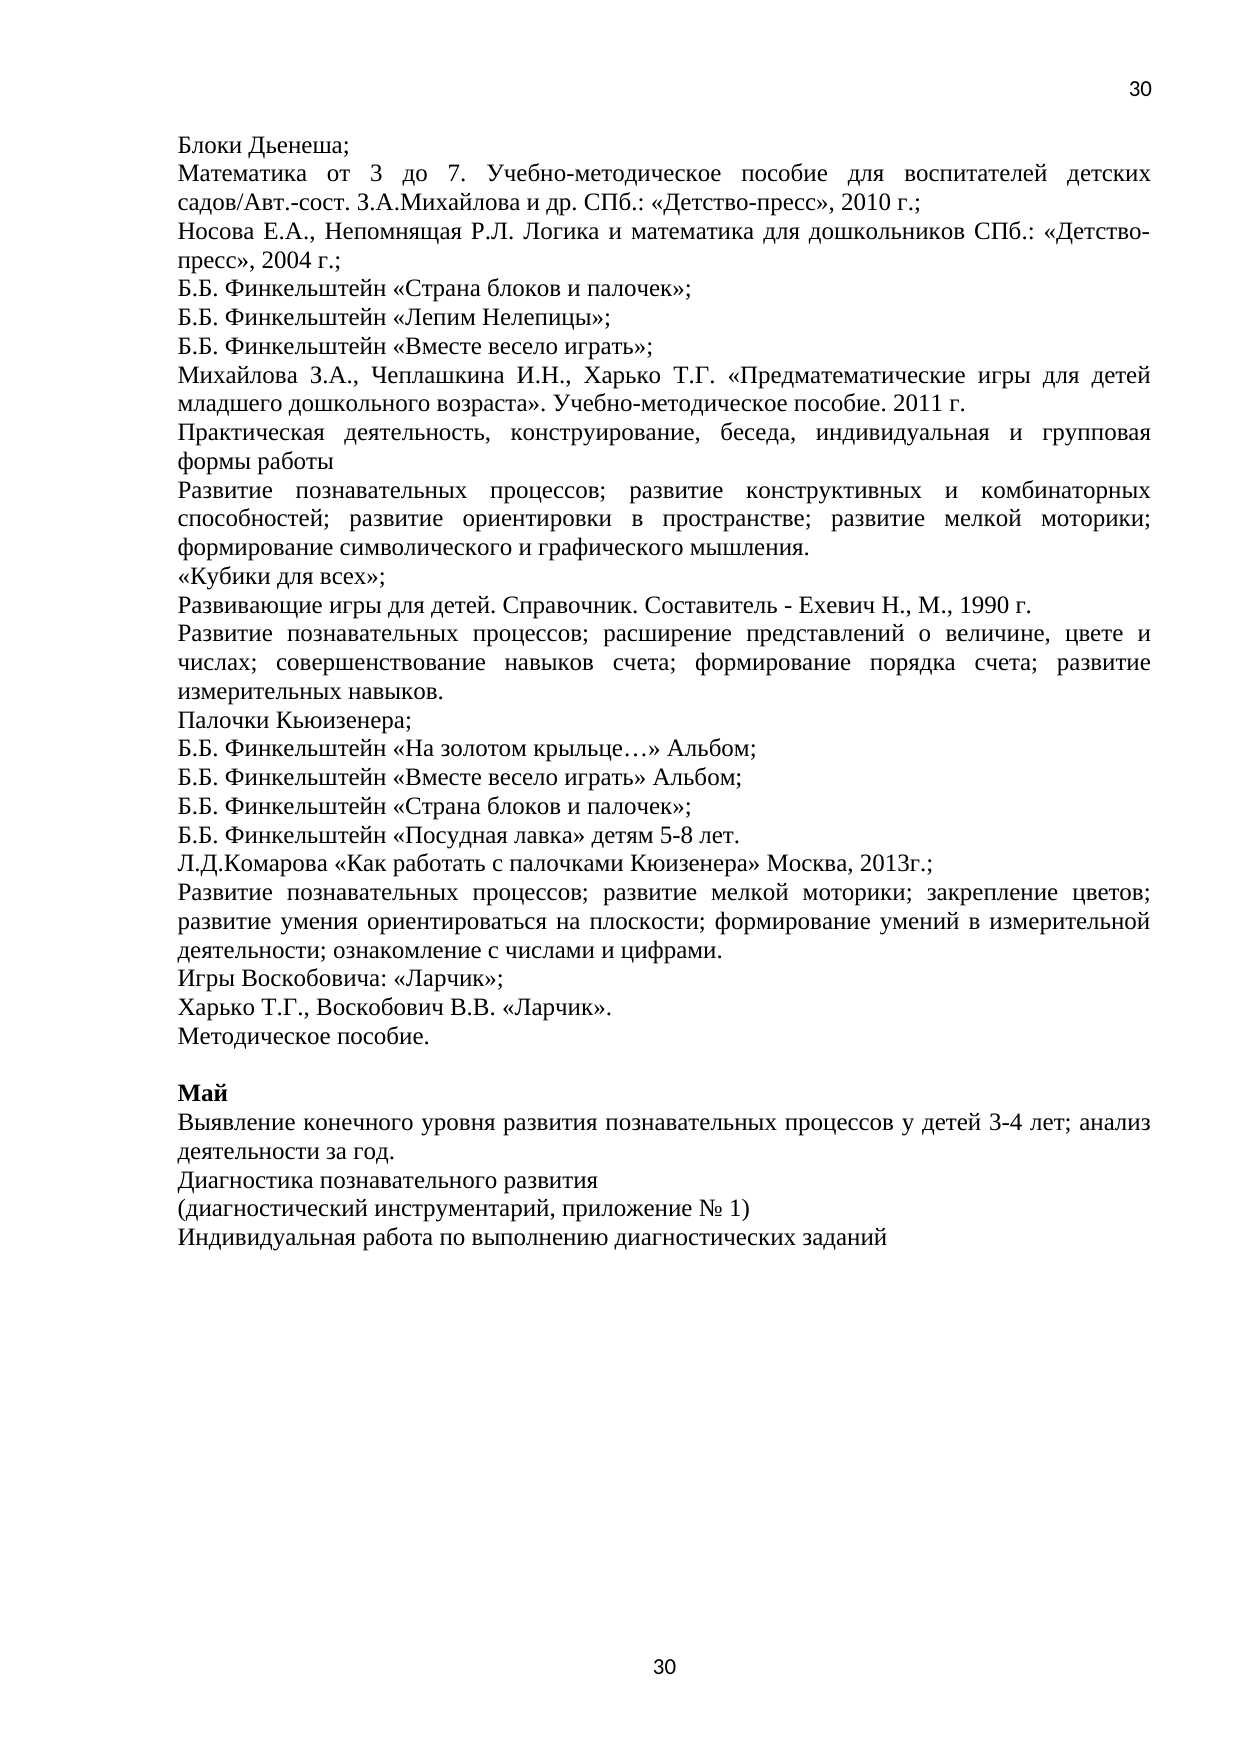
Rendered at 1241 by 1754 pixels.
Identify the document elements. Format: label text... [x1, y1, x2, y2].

text Развитие познавательных процессов; развитие конструктивных и комбинаторных способностей; развитие ориентировки в пространстве; развитие мелкой моторики; формирование символического и графического мышления. [177, 475, 1152, 561]
text Индивидуальная работа по выполнению диагностических заданий [177, 1222, 1152, 1251]
text Б.Б. Финкельштейн «Страна блоков и палочек»; [177, 791, 1152, 820]
text Развивающие игры для детей. Справочник. Составитель - Ехевич Н., М., 1990 г. [177, 590, 1152, 618]
text Методическое пособие. [177, 1021, 1152, 1050]
text Б.Б. Финкельштейн «Посудная лавка» детям 5-8 лет. [177, 820, 1152, 848]
text Выявление конечного уровня развития познавательных процессов у детей 3-4 лет; анализ деятельности за год. [177, 1107, 1152, 1165]
text Диагностика познавательного развития [177, 1165, 1152, 1193]
text Май [177, 1078, 1152, 1107]
text Развитие познавательных процессов; расширение представлений о величине, цвете и числах; совершенствование навыков счета; формирование порядка счета; развитие измерительных навыков. [177, 618, 1152, 705]
text Б.Б. Финкельштейн «Вместе весело играть» Альбом; [177, 762, 1152, 791]
text Палочки Кьюизенера; [177, 705, 1152, 733]
text Математика от 3 до 7. Учебно-методическое пособие для воспитателей детских садов/Авт.-сост. З.А.Михайлова и др. СПб.: «Детство-пресс», 2010 г.; [177, 158, 1152, 216]
text Л.Д.Комарова «Как работать с палочками Кюизенера» Москва, 2013г.; [177, 848, 1152, 877]
text Б.Б. Финкельштейн «Вместе весело играть»; [177, 331, 1152, 360]
text Блоки Дьенеша; [177, 130, 1152, 158]
text Практическая деятельность, конструирование, беседа, индивидуальная и групповая формы работы [177, 417, 1152, 475]
text Михайлова З.А., Чеплашкина И.Н., Харько Т.Г. «Предматематические игры для детей младшего дошкольного возраста». Учебно-методическое пособие. 2011 г. [177, 360, 1152, 417]
text Б.Б. Финкельштейн «Страна блоков и палочек»; [177, 273, 1152, 302]
text Носова Е.А., Непомнящая Р.Л. Логика и математика для дошкольников СПб.: «Детство-пресс», 2004 г.; [177, 216, 1152, 273]
text Харько Т.Г., Воскобович В.В. «Ларчик». [177, 992, 1152, 1021]
text Развитие познавательных процессов; развитие мелкой моторики; закрепление цветов; развитие умения ориентироваться на плоскости; формирование умений в измерительной деятельности; ознакомление с числами и цифрами. [177, 877, 1152, 963]
text «Кубики для всех»; [177, 561, 1152, 590]
text (диагностический инструментарий, приложение № 1) [177, 1193, 1152, 1222]
text Б.Б. Финкельштейн «На золотом крыльце…» Альбом; [177, 733, 1152, 762]
text Игры Воскобовича: «Ларчик»; [177, 963, 1152, 992]
text Б.Б. Финкельштейн «Лепим Нелепицы»; [177, 302, 1152, 331]
